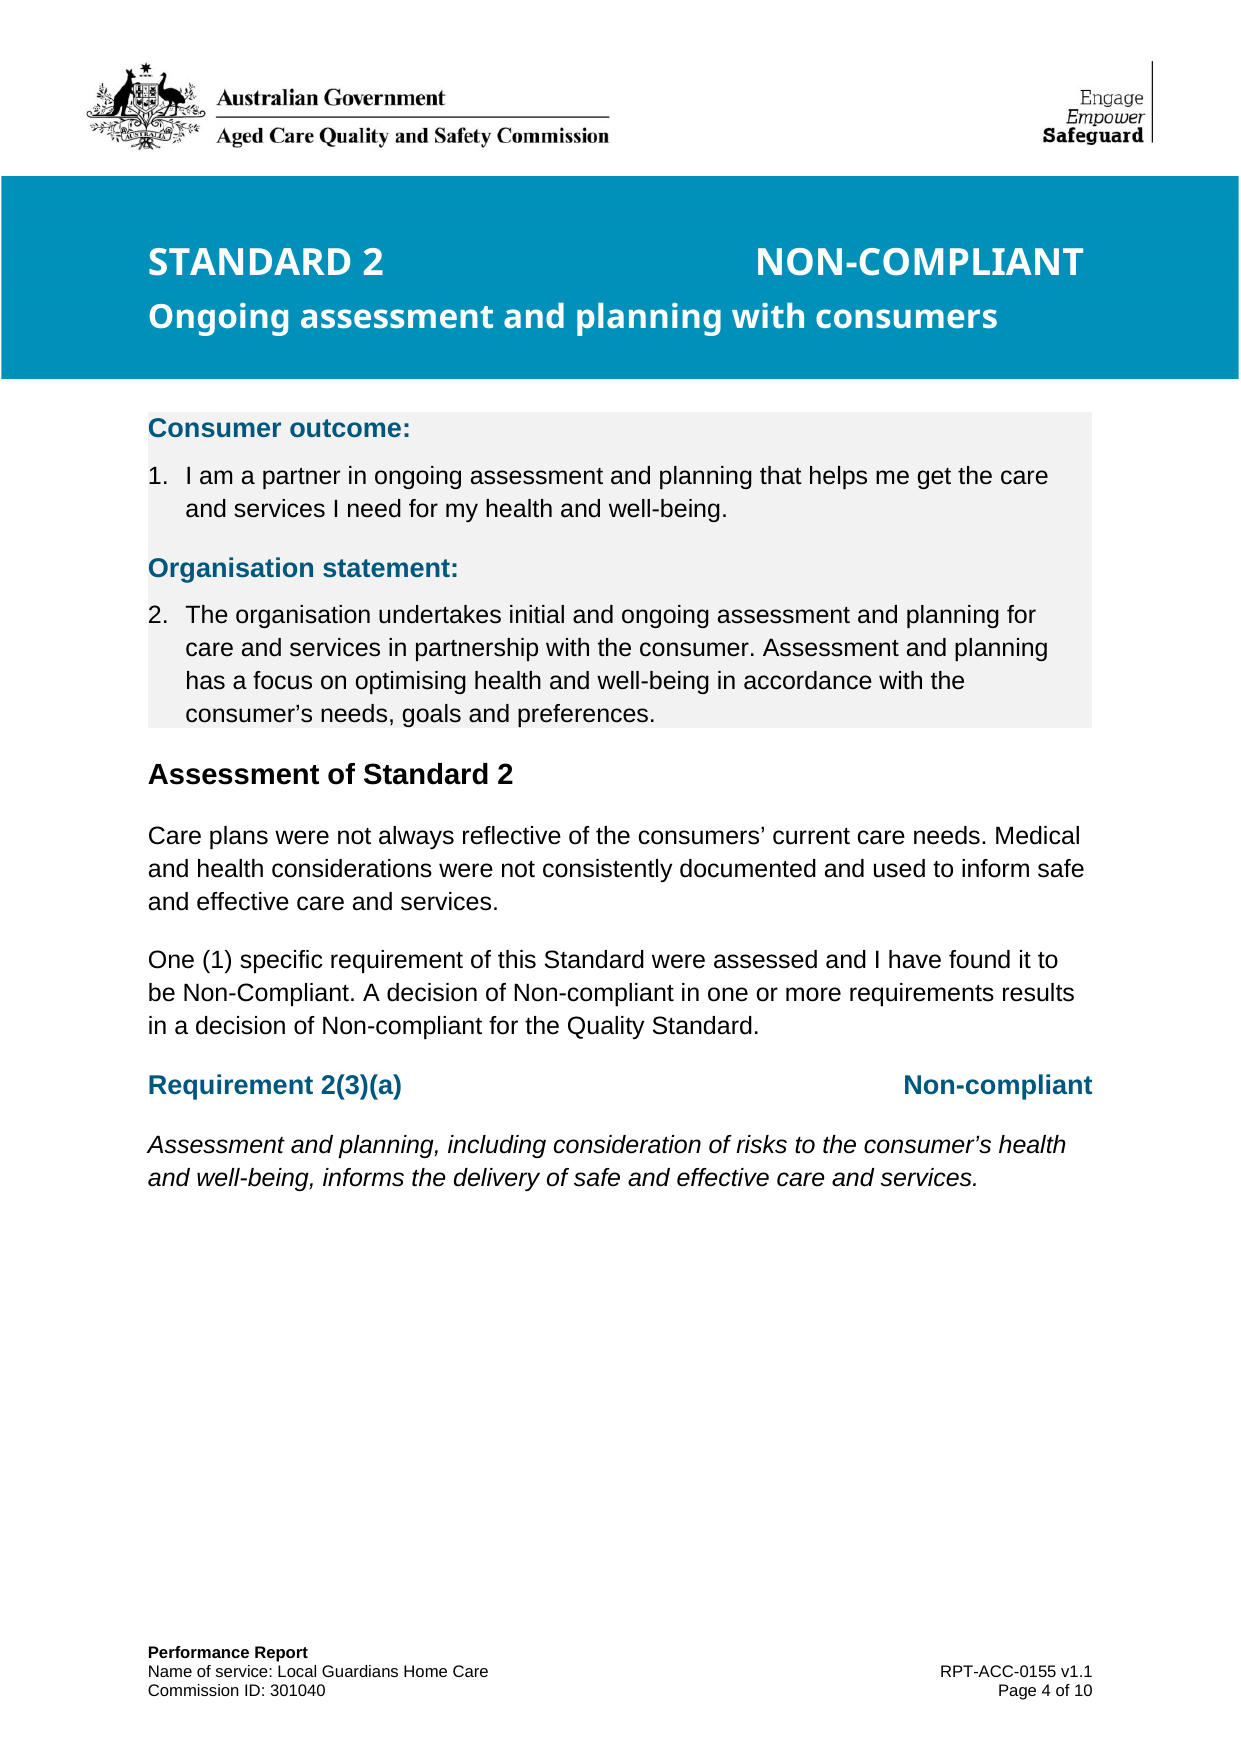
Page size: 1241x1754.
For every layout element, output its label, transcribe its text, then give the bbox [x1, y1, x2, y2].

subtitle I am a partner in ongoing assessment and planning that helps me get the care and services I need for my health and well-being. [148, 461, 1092, 522]
text Assessment and planning, including consideration of risks to the consumer’s health and well-being, informs the delivery of safe and effective care and services. [148, 1130, 1092, 1192]
subtitle Requirement 2(3)(a) Non-compliant [148, 1069, 1092, 1100]
text Care plans were not always reflective of the consumers’ current care needs. Medical and health considerations were not consistently documented and used to inform safe and effective care and services. [148, 821, 1092, 916]
subtitle Consumer outcome: [148, 412, 1092, 443]
list The organisation undertakes initial and ongoing assessment and planning for care and services in partnership with the consumer. Assessment and planning has a focus on optimising health and well-being in accordance with the consumer’s needs, goals and preferences. [148, 600, 1092, 728]
text One (1) specific requirement of this Standard were assessed and I have found it to be Non-Compliant. A decision of Non-compliant in one or more requirements results in a decision of Non-compliant for the Quality Standard. [148, 945, 1092, 1039]
subtitle Organisation statement: [148, 552, 1092, 583]
subtitle STANDARD 2 NON-COMPLIANT Ongoing assessment and planning with consumers [148, 236, 1092, 339]
subtitle Assessment of Standard 2 [148, 757, 1092, 791]
picture [0, 1, 1241, 171]
